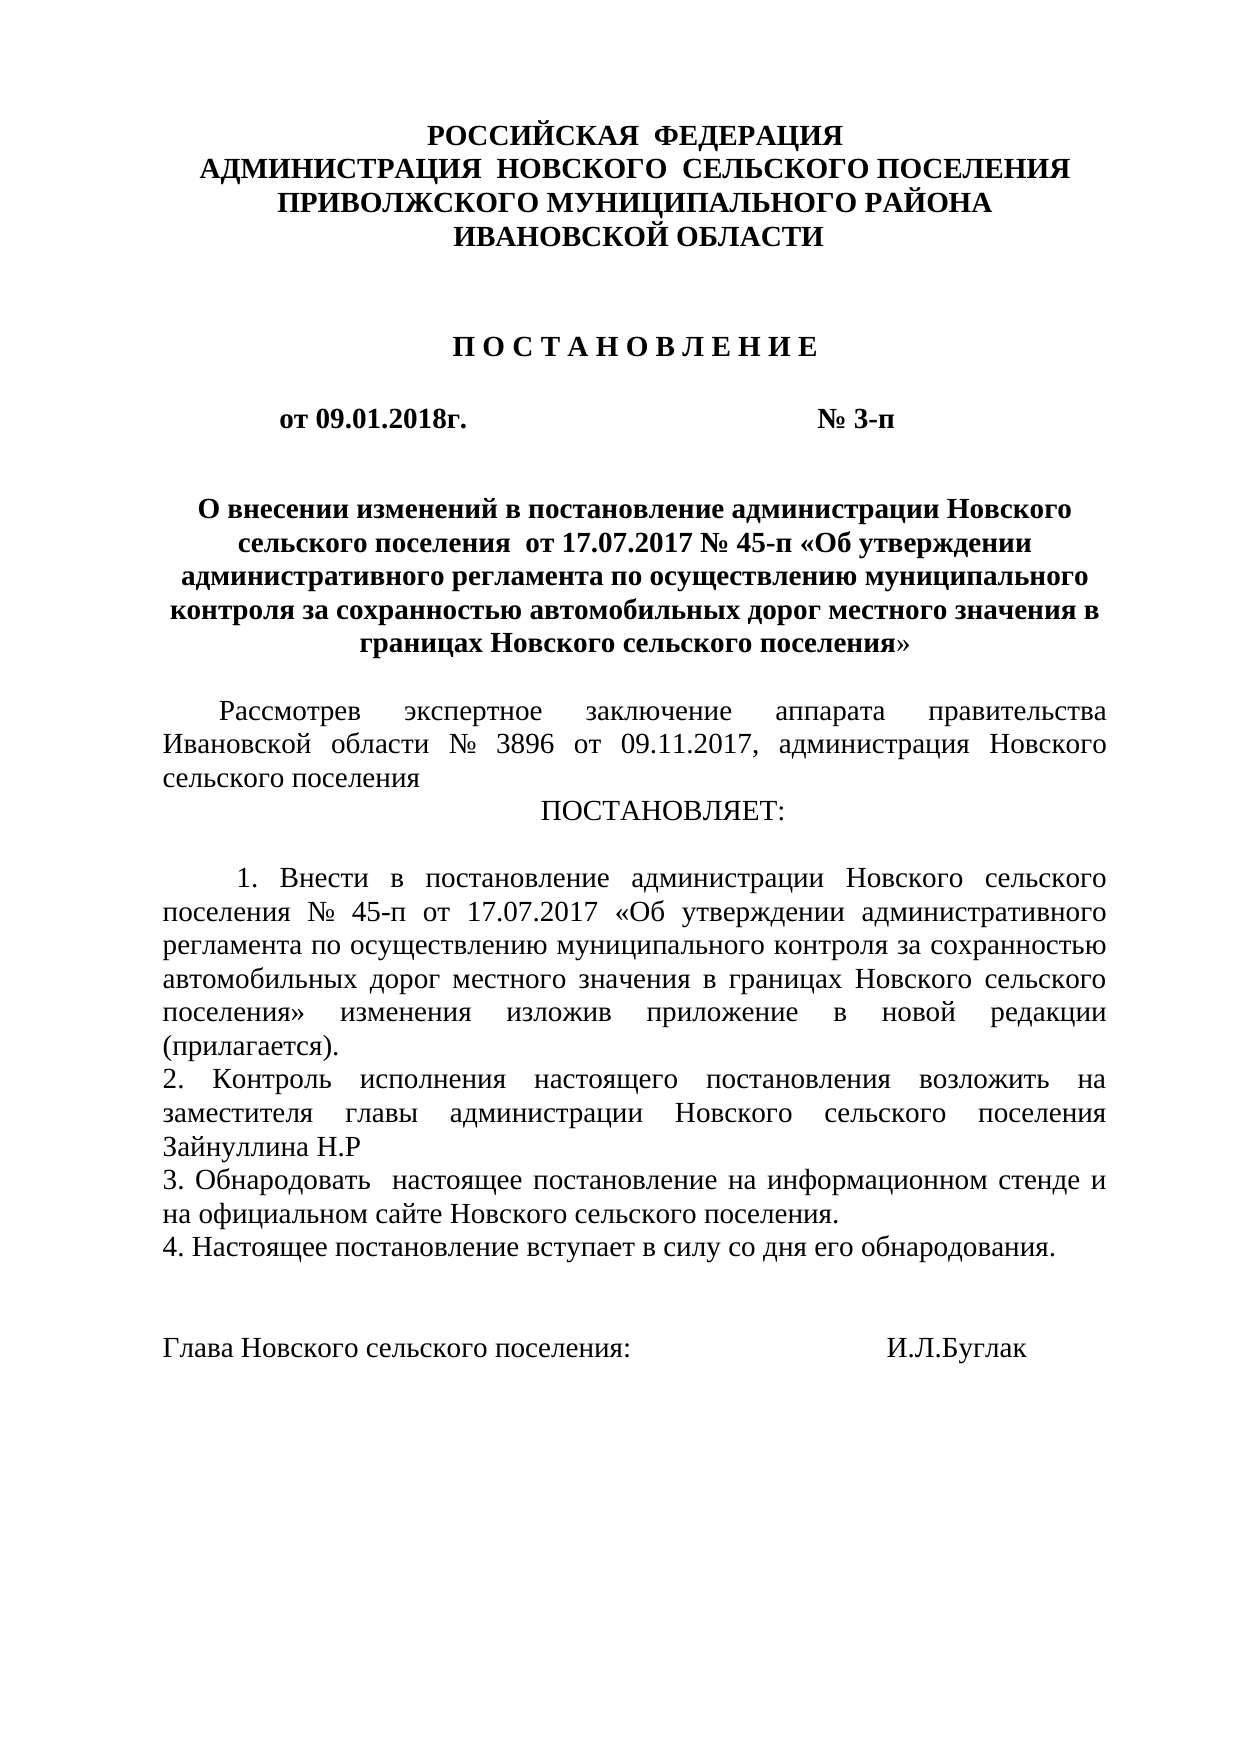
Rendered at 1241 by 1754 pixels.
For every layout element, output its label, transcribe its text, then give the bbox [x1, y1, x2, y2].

text ПРИВОЛЖСКОГО МУНИЦИПАЛЬНОГО РАЙОНА [162, 185, 1107, 219]
text ИВАНОВСКОЙ ОБЛАСТИ [162, 219, 1107, 252]
text АДМИНИСТРАЦИЯ НОВСКОГО СЕЛЬСКОГО ПОСЕЛЕНИЯ [162, 152, 1107, 185]
text Глава Новского сельского поселения: И.Л.Буглак [162, 1330, 1107, 1363]
text ПОСТАНОВЛЯЕТ: [162, 793, 1107, 827]
text от 09.01.2018г. № 3-п [162, 401, 1107, 435]
text 4. Настоящее постановление вступает в силу со дня его обнародования. [162, 1229, 1107, 1263]
text 1. Внести в постановление администрации Новского сельского поселения № 45-п от 17.07.2017 «Об утверждении административного регламента по осуществлению муниципального контроля за сохранностью автомобильных дорог местного значения в границах Новского сельского поселения» изменения изложив приложение в новой редакции (прилагается). [162, 860, 1107, 1062]
text П О С Т А Н О В Л Е Н И Е [162, 329, 1107, 363]
text Рассмотрев экспертное заключение аппарата правительства Ивановской области № 3896 от 09.11.2017, администрация Новского сельского поселения [162, 693, 1107, 793]
text РОССИЙСКАЯ ФЕДЕРАЦИЯ [162, 118, 1107, 152]
text 3. Обнародовать настоящее постановление на информационном стенде и на официальном сайте Новского сельского поселения. [162, 1162, 1107, 1229]
title О внесении изменений в постановление администрации Новского сельского поселения от 17.07.2017 № 45-п «Об утверждении административного регламента по осуществлению муниципального контроля за сохранностью автомобильных дорог местного значения в границах Новского сельского поселения» [162, 491, 1107, 659]
text 2. Контроль исполнения настоящего постановления возложить на заместителя главы администрации Новского сельского поселения Зайнуллина Н.Р [162, 1062, 1107, 1162]
